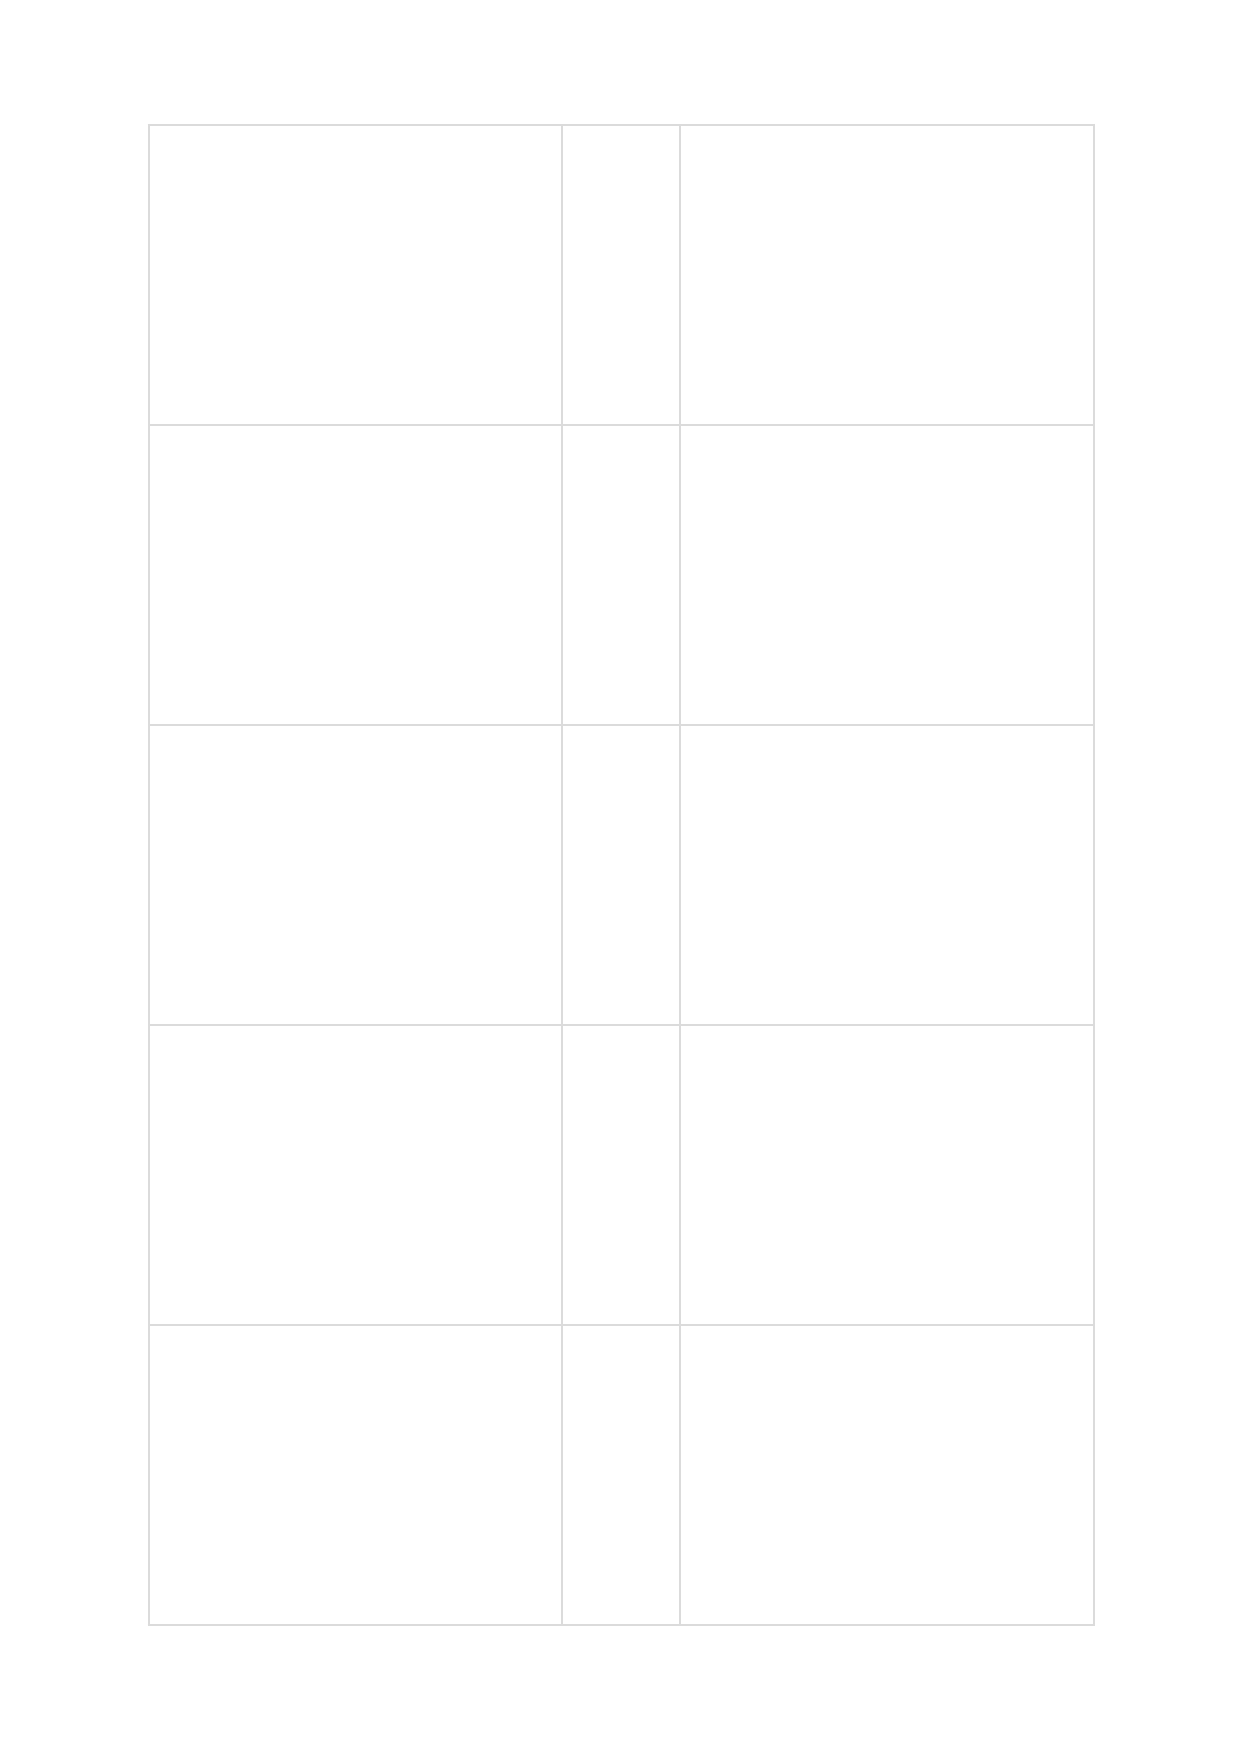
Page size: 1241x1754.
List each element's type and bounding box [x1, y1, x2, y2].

table_header [681, 126, 1093, 424]
table_cell [681, 1026, 1093, 1324]
table_cell [563, 1026, 679, 1324]
table_cell [563, 426, 679, 724]
table_cell [150, 426, 561, 724]
table_cell [563, 726, 679, 1024]
table_header [150, 126, 561, 424]
table_cell [150, 726, 561, 1024]
table_cell [681, 726, 1093, 1024]
table_cell [150, 1026, 561, 1324]
table_cell [681, 426, 1093, 724]
table_cell [150, 1326, 561, 1624]
table_cell [681, 1326, 1093, 1624]
table_header [563, 126, 679, 424]
table_cell [563, 1326, 679, 1624]
